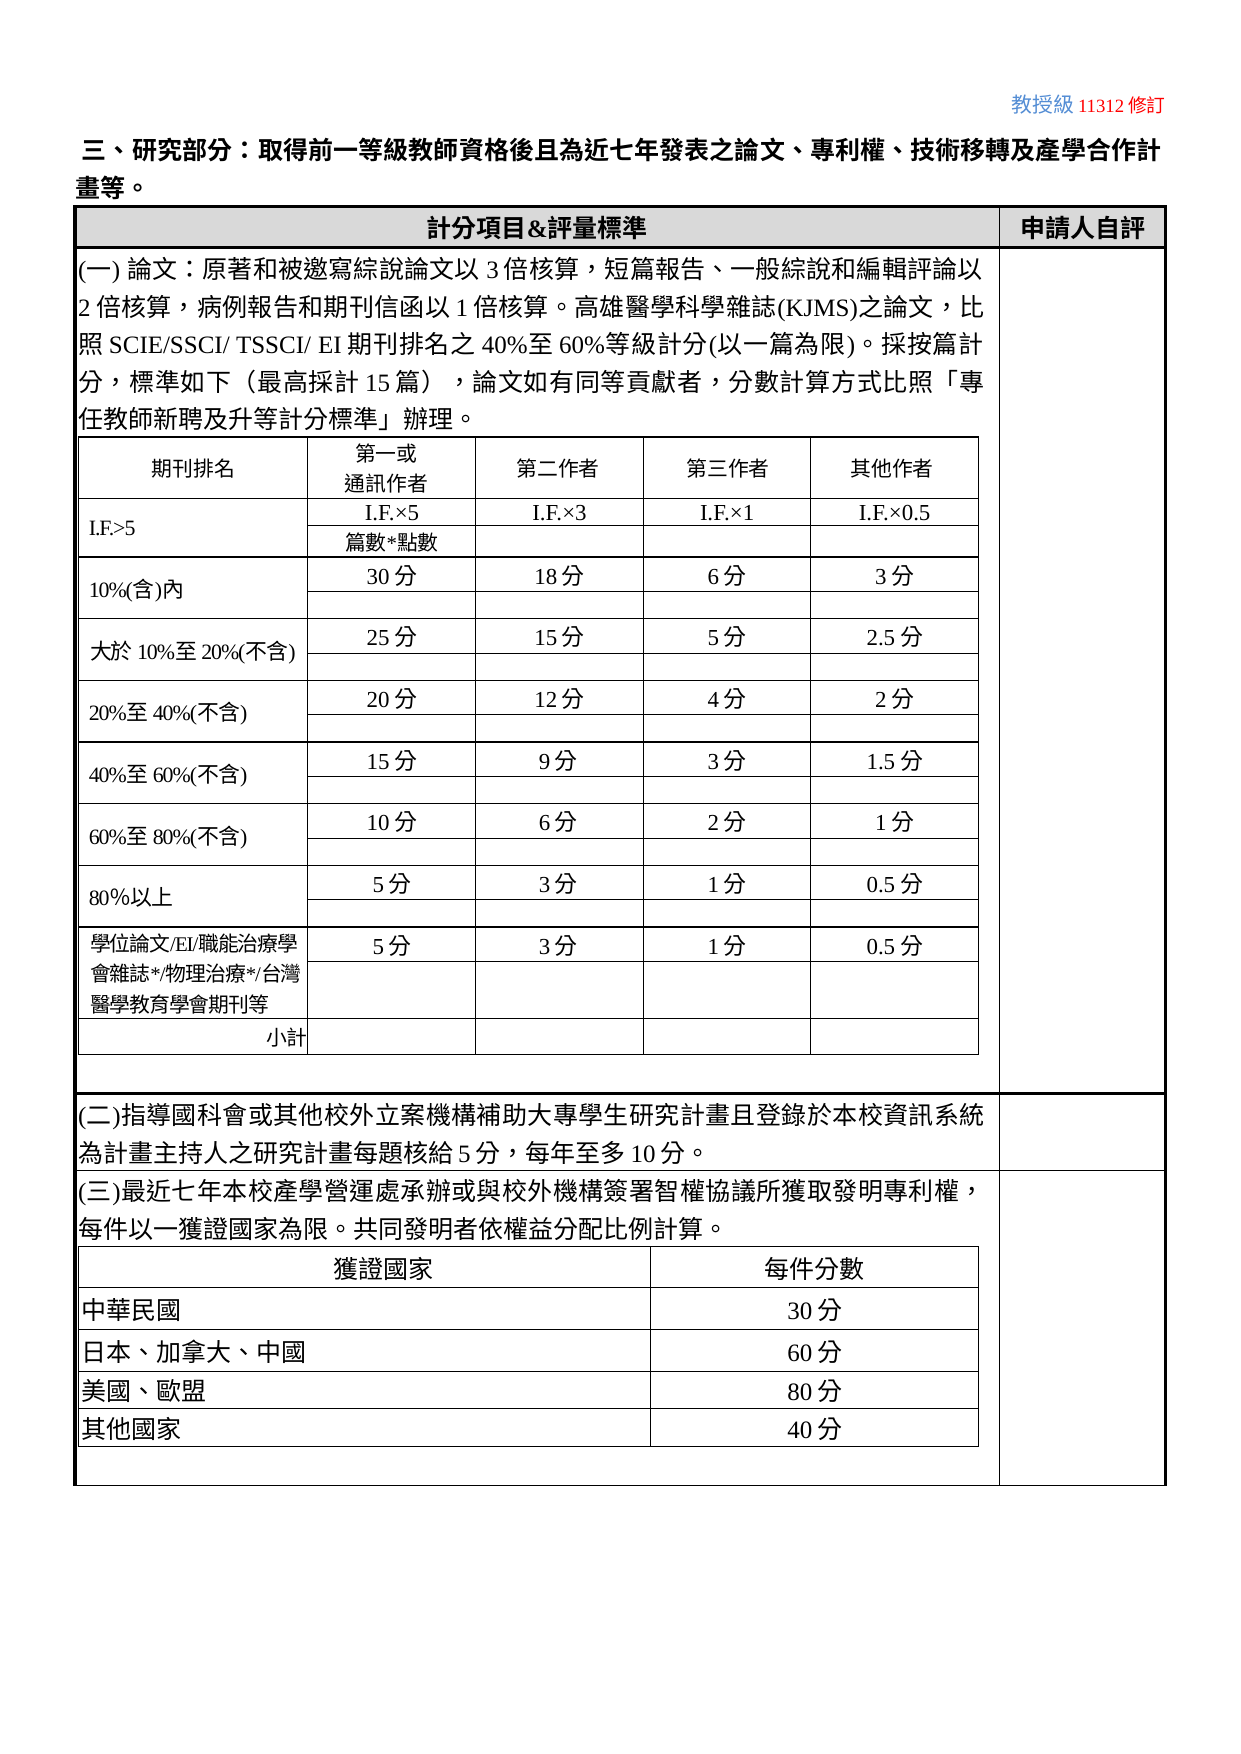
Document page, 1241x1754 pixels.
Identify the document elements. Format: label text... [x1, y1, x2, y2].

table_cell (三)最近七年本校產學營運處承辦或與校外機構簽署智權協議所獲取發明專利權，每件以一獲證國家為限。共同發明者依權益分配比例計算。 [77, 1171, 999, 1484]
table_header 申請人自評 [1000, 208, 1164, 246]
table_cell [1000, 249, 1164, 1092]
table_cell [1000, 1095, 1164, 1170]
table_cell [1000, 1171, 1164, 1484]
table_cell (二)指導國科會或其他校外立案機構補助大專學生研究計畫且登錄於本校資訊系統為計畫主持人之研究計畫每題核給5分，每年至多10分。 [77, 1095, 999, 1170]
table_header 計分項目&評量標準 [77, 208, 999, 246]
table_cell (一) 論文：原著和被邀寫綜說論文以3倍核算，短篇報告、一般綜說和編輯評論以2倍核算，病例報告和期刊信函以1倍核算。高雄醫學科學雜誌(KJMS)之論文，比照SCIE/SSCI/ TSSCI/ EI期刊排名之40%至60%等級計分(以一篇為限)。採按篇計分，標準如下（最高採計15篇），論文如有同等貢獻者，分數計算方式比照「專任教師新聘及升等計分標準」辦理。 [77, 249, 999, 1092]
text 三、研究部分：取得前一等級教師資格後且為近七年發表之論文、專利權、技術移轉及產學合作計畫等。 [75, 130, 1165, 205]
